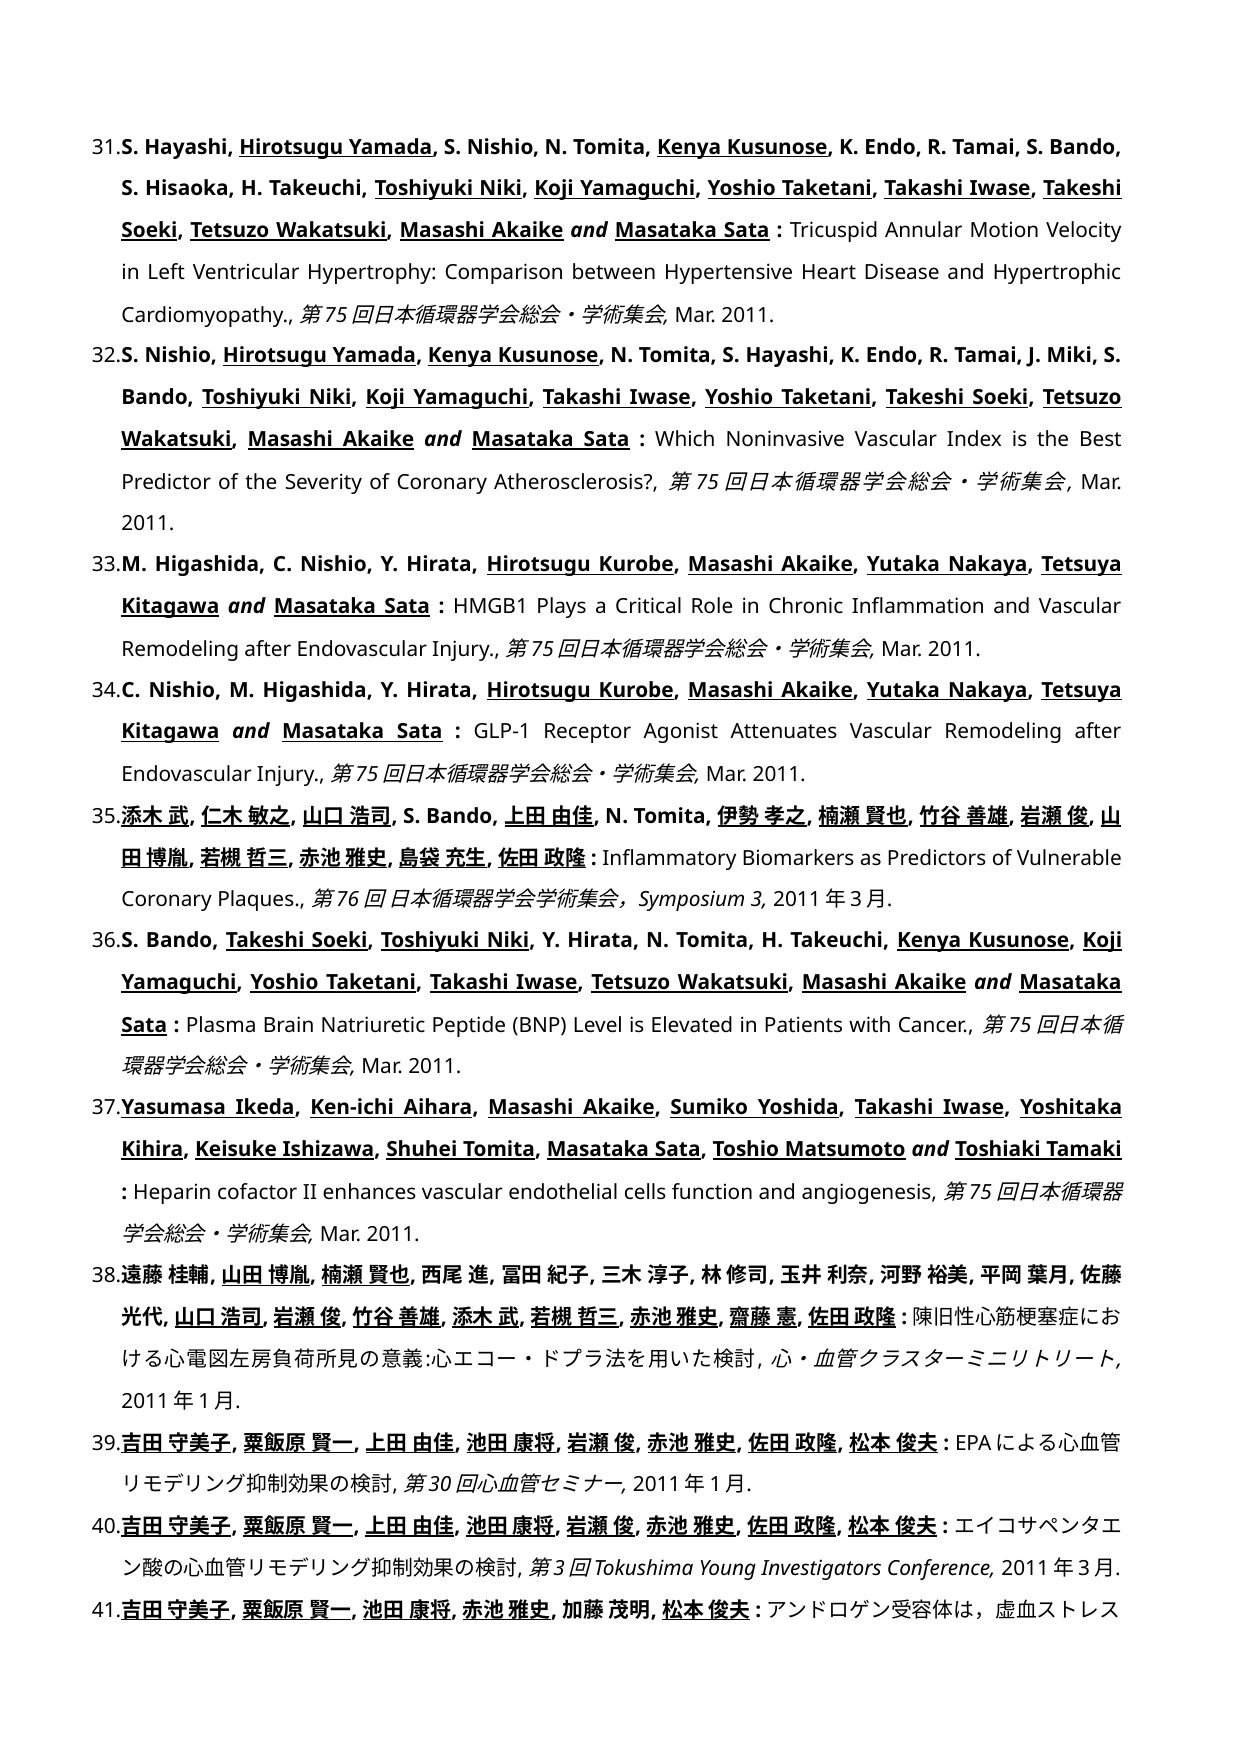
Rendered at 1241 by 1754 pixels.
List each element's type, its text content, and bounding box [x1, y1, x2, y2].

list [92, 1587, 1122, 1629]
list C. Nishio, M. Higashida, Y. Hirata, Hirotsugu Kurobe, Masashi Akaike, Yutaka Nakaya, Tetsuya Kitagawa and Masataka Sata : GLP-1 Receptor Agonist Attenuates Vascular Remodeling after Endovascular Injury., 第75回日本循環器学会総会・学術集会, Mar. 2011. [92, 668, 1122, 793]
list 吉田 守美子, 粟飯原 賢一, 上田 由佳, 池田 康将, 岩瀬 俊, 赤池 雅史, 佐田 政隆, 松本 俊夫 : エイコサペンタエン酸の心血管リモデリング抑制効果の検討, 第3回Tokushima Young Investigators Conference, 2011年3月. [92, 1503, 1122, 1587]
list S. Nishio, Hirotsugu Yamada, Kenya Kusunose, N. Tomita, S. Hayashi, K. Endo, R. Tamai, J. Miki, S. Bando, Toshiyuki Niki, Koji Yamaguchi, Takashi Iwase, Yoshio Taketani, Takeshi Soeki, Tetsuzo Wakatsuki, Masashi Akaike and Masataka Sata : Which Noninvasive Vascular Index is the Best Predictor of the Severity of Coronary Atherosclerosis?, 第75回日本循環器学会総会・学術集会, Mar. 2011. [92, 334, 1122, 543]
list M. Higashida, C. Nishio, Y. Hirata, Hirotsugu Kurobe, Masashi Akaike, Yutaka Nakaya, Tetsuya Kitagawa and Masataka Sata : HMGB1 Plays a Critical Role in Chronic Inflammation and Vascular Remodeling after Endovascular Injury., 第75回日本循環器学会総会・学術集会, Mar. 2011. [92, 543, 1122, 668]
list 遠藤 桂輔, 山田 博胤, 楠瀬 賢也, 西尾 進, 冨田 紀子, 三木 淳子, 林 修司, 玉井 利奈, 河野 裕美, 平岡 葉月, 佐藤 光代, 山口 浩司, 岩瀬 俊, 竹谷 善雄, 添木 武, 若槻 哲三, 赤池 雅史, 齋藤 憲, 佐田 政隆 : 陳旧性心筋梗塞症における心電図左房負荷所見の意義:心エコー・ドプラ法を用いた検討, 心・血管クラスターミニリトリート, 2011年1月. [92, 1253, 1122, 1420]
list 吉田 守美子, 粟飯原 賢一, 上田 由佳, 池田 康将, 岩瀬 俊, 赤池 雅史, 佐田 政隆, 松本 俊夫 : EPAによる心血管リモデリング抑制効果の検討, 第30回心血管セミナー, 2011年1月. [92, 1420, 1122, 1503]
list Yasumasa Ikeda, Ken-ichi Aihara, Masashi Akaike, Sumiko Yoshida, Takashi Iwase, Yoshitaka Kihira, Keisuke Ishizawa, Shuhei Tomita, Masataka Sata, Toshio Matsumoto and Toshiaki Tamaki : Heparin cofactor II enhances vascular endothelial cells function and angiogenesis, 第75回日本循環器学会総会・学術集会, Mar. 2011. [92, 1086, 1122, 1253]
list S. Bando, Takeshi Soeki, Toshiyuki Niki, Y. Hirata, N. Tomita, H. Takeuchi, Kenya Kusunose, Koji Yamaguchi, Yoshio Taketani, Takashi Iwase, Tetsuzo Wakatsuki, Masashi Akaike and Masataka Sata : Plasma Brain Natriuretic Peptide (BNP) Level is Elevated in Patients with Cancer., 第75回日本循環器学会総会・学術集会, Mar. 2011. [92, 919, 1122, 1086]
list 添木 武, 仁木 敏之, 山口 浩司, S. Bando, 上田 由佳, N. Tomita, 伊勢 孝之, 楠瀬 賢也, 竹谷 善雄, 岩瀬 俊, 山田 博胤, 若槻 哲三, 赤池 雅史, 島袋 充生, 佐田 政隆 : Inflammatory Biomarkers as Predictors of Vulnerable Coronary Plaques., 第76回 日本循環器学会学術集会，Symposium 3, 2011年3月. [92, 793, 1122, 919]
list S. Hayashi, Hirotsugu Yamada, S. Nishio, N. Tomita, Kenya Kusunose, K. Endo, R. Tamai, S. Bando, S. Hisaoka, H. Takeuchi, Toshiyuki Niki, Koji Yamaguchi, Yoshio Taketani, Takashi Iwase, Takeshi Soeki, Tetsuzo Wakatsuki, Masashi Akaike and Masataka Sata : Tricuspid Annular Motion Velocity in Left Ventricular Hypertrophy: Comparison between Hypertensive Heart Disease and Hypertrophic Cardiomyopathy., 第75回日本循環器学会総会・学術集会, Mar. 2011. [92, 125, 1122, 334]
